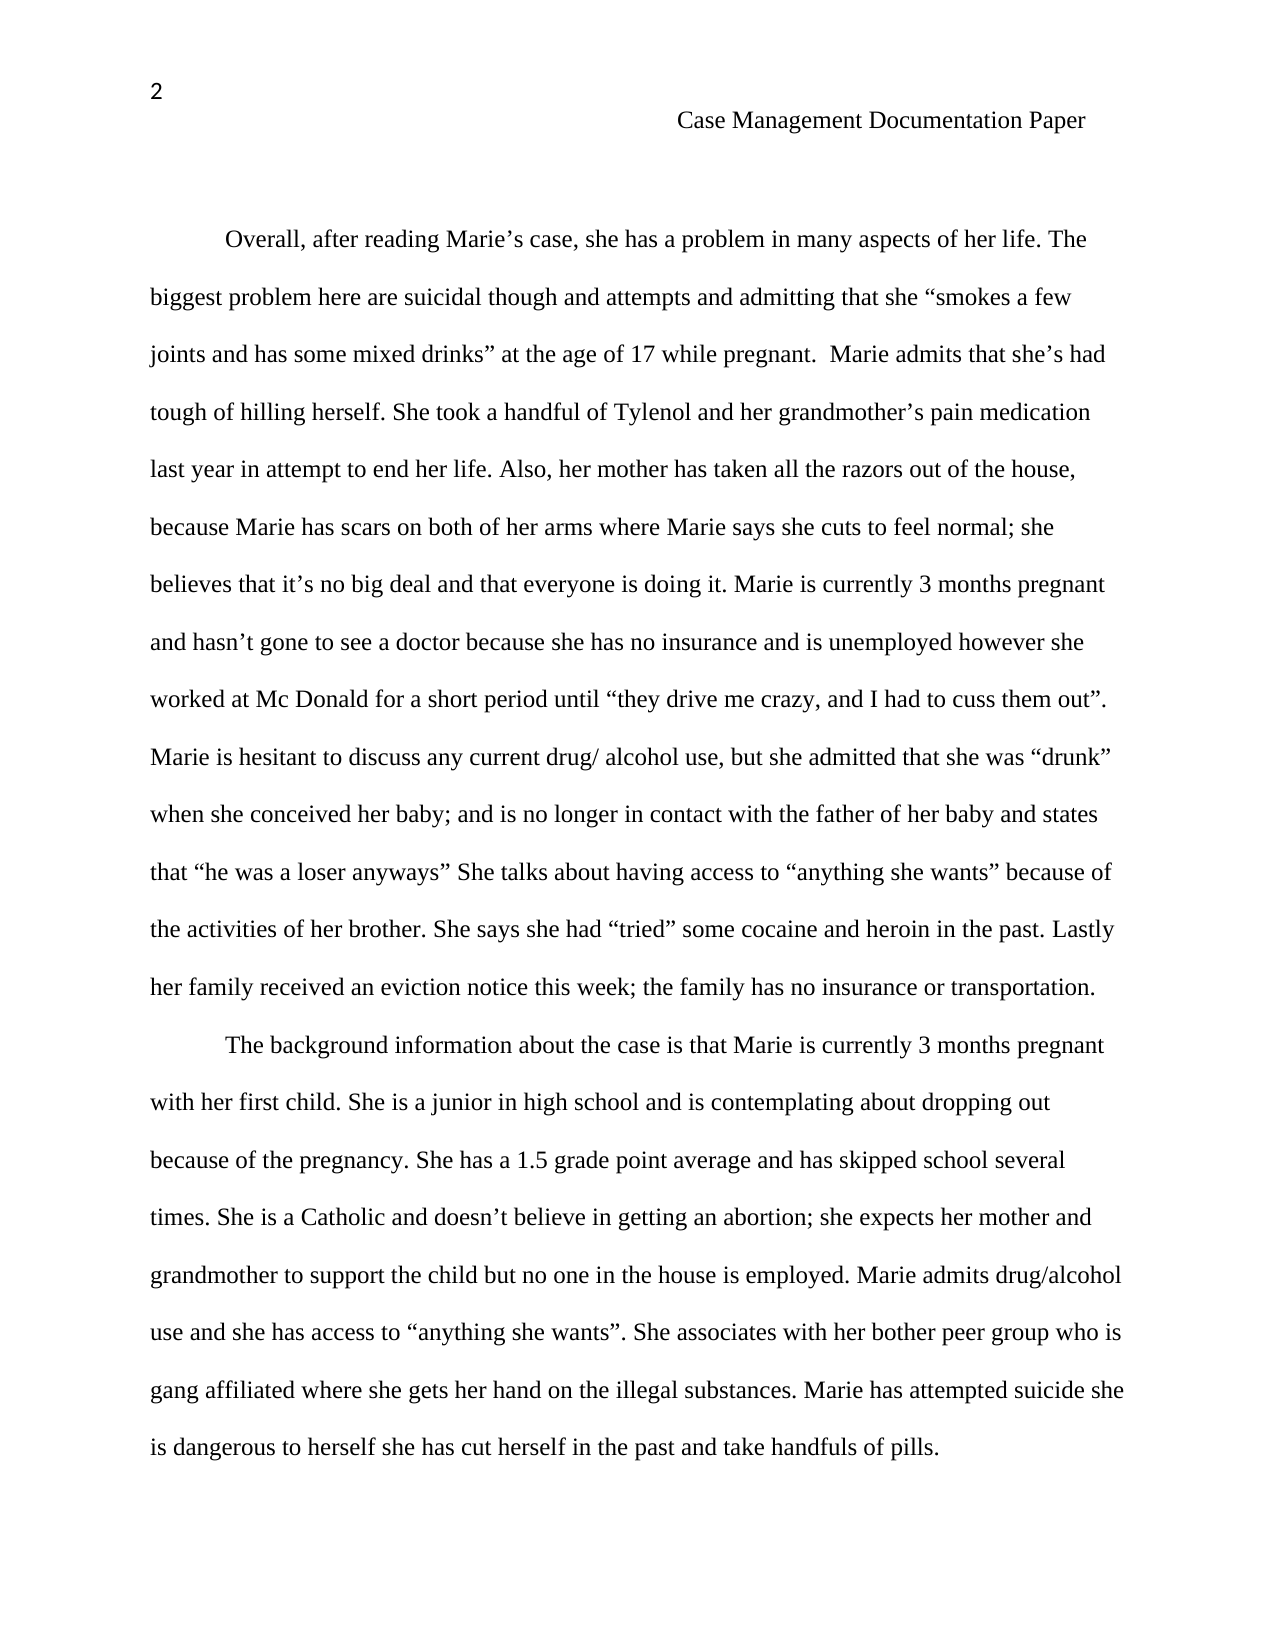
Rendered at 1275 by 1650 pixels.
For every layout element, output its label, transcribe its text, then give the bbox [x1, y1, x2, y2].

text Overall, after reading Marie’s case, she has a problem in many aspects of her life. The biggest problem here are suicidal though and attempts and admitting that she “smokes a few joints and has some mixed drinks” at the age of 17 while pregnant. Marie admits that she’s had tough of hilling herself. She took a handful of Tylenol and her grandmother’s pain medication last year in attempt to end her life. Also, her mother has taken all the razors out of the house, because Marie has scars on both of her arms where Marie says she cuts to feel normal; she believes that it’s no big deal and that everyone is doing it. Marie is currently 3 months pregnant and hasn’t gone to see a doctor because she has no insurance and is unemployed however she worked at Mc Donald for a short period until “they drive me crazy, and I had to cuss them out”. Marie is hesitant to discuss any current drug/ alcohol use, but she admitted that she was “drunk” when she conceived her baby; and is no longer in contact with the father of her baby and states that “he was a loser anyways” She talks about having access to “anything she wants” because of the activities of her brother. She says she had “tried” some cocaine and heroin in the past. Lastly her family received an eviction notice this week; the family has no insurance or transportation. [150, 224, 1125, 1001]
text The background information about the case is that Marie is currently 3 months pregnant with her first child. She is a junior in high school and is contemplating about dropping out because of the pregnancy. She has a 1.5 grade point average and has skipped school several times. She is a Catholic and doesn’t believe in getting an abortion; she expects her mother and grandmother to support the child but no one in the house is employed. Marie admits drug/alcohol use and she has access to “anything she wants”. She associates with her bother peer group who is gang affiliated where she gets her hand on the illegal substances. Marie has attempted suicide she is dangerous to herself she has cut herself in the past and take handfuls of pills. [150, 1030, 1125, 1461]
